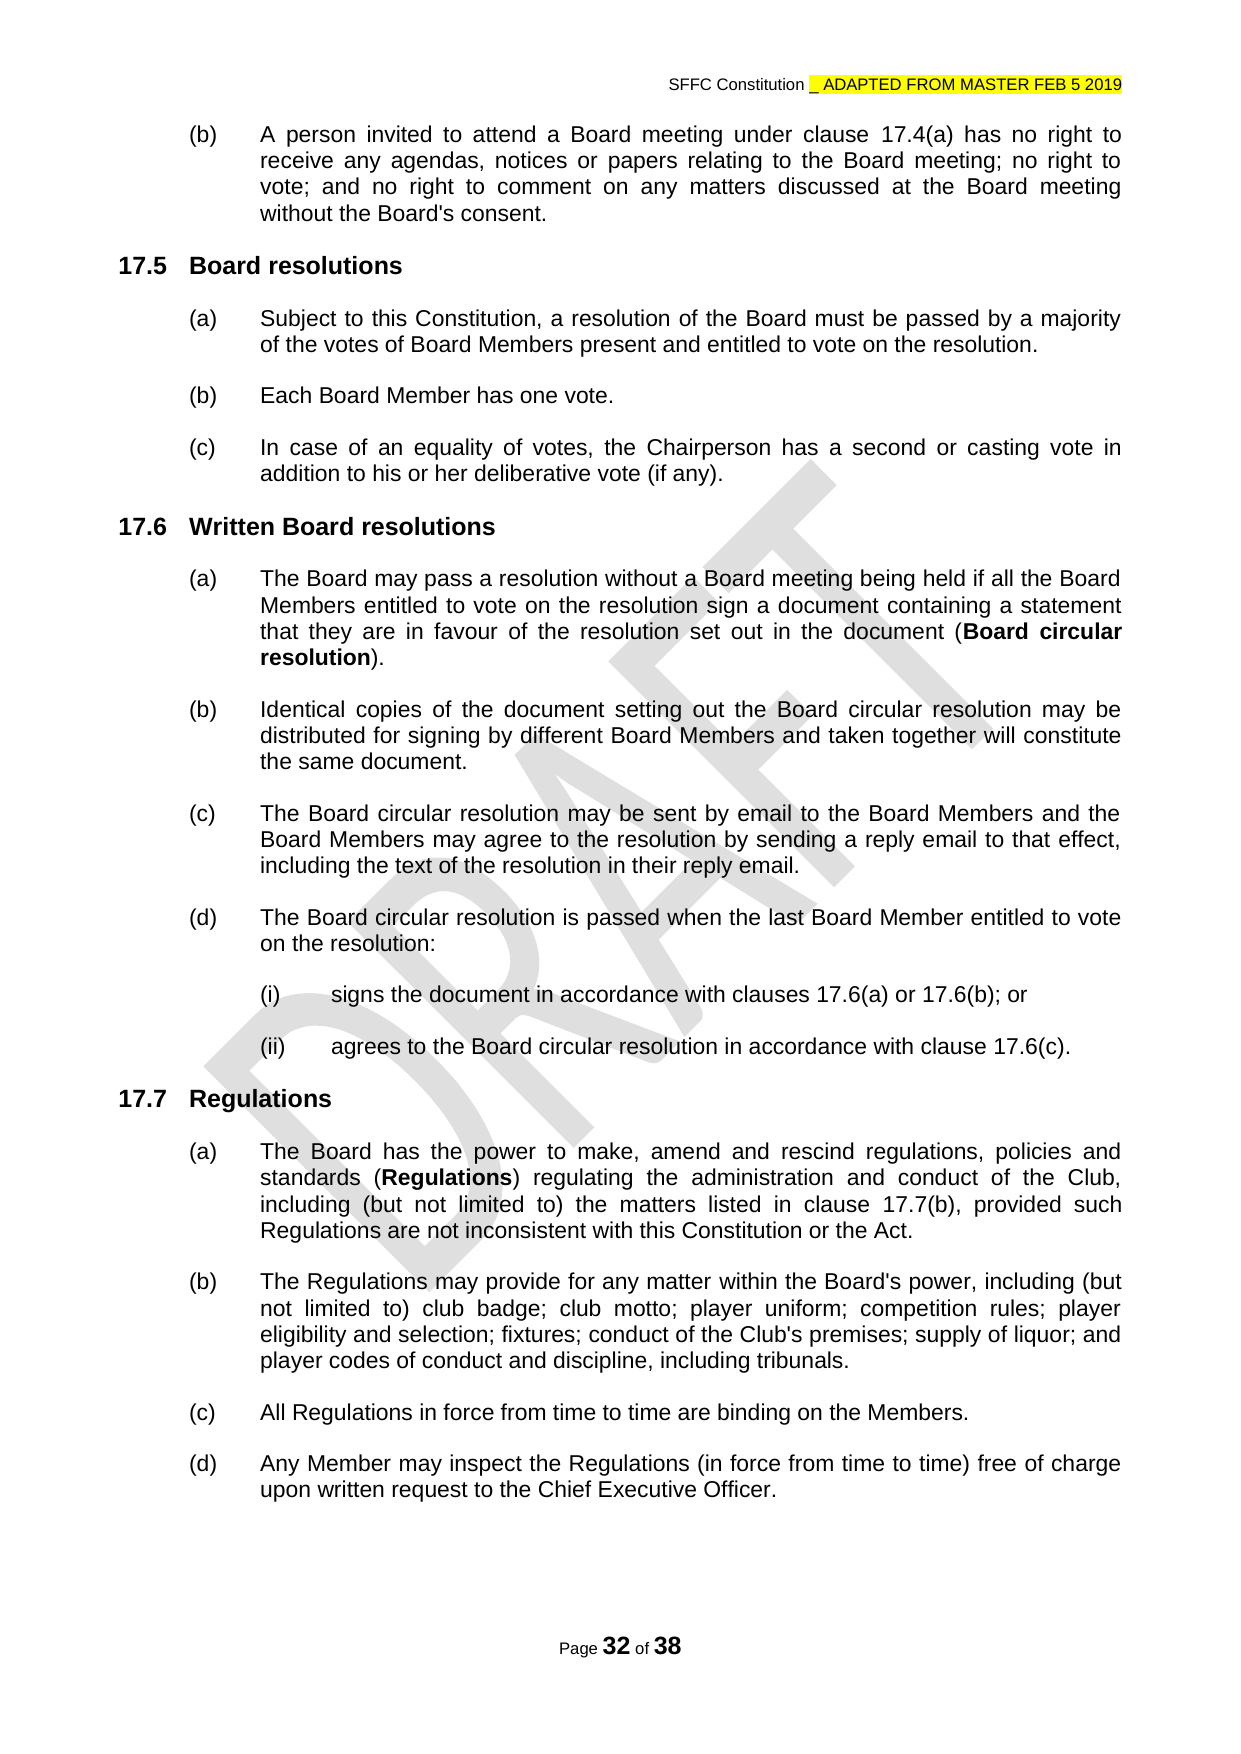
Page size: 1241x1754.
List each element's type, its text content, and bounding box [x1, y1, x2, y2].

subtitle Regulations [118, 1084, 1122, 1113]
subtitle agrees to the Board circular resolution in accordance with clause 17.6(c). [260, 1033, 1122, 1059]
subtitle Board resolutions [118, 251, 1122, 280]
subtitle Any Member may inspect the Regulations (in force from time to time) free of charge upon written request to the Chief Executive Officer. [189, 1450, 1122, 1503]
subtitle The Board circular resolution is passed when the last Board Member entitled to vote on the resolution: [189, 904, 1122, 956]
subtitle Each Board Member has one vote. [189, 382, 1122, 409]
subtitle Identical copies of the document setting out the Board circular resolution may be distributed for signing by different Board Members and taken together will constitute the same document. [189, 696, 1122, 775]
subtitle The Board circular resolution may be sent by email to the Board Members and the Board Members may agree to the resolution by sending a reply email to that effect, including the text of the resolution in their reply email. [189, 800, 1122, 879]
subtitle The Regulations may provide for any matter within the Board's power, including (but not limited to) club badge; club motto; player uniform; competition rules; player eligibility and selection; fixtures; conduct of the Club's premises; supply of liquor; and player codes of conduct and discipline, including tribunals. [189, 1268, 1122, 1374]
subtitle All Regulations in force from time to time are binding on the Members. [189, 1399, 1122, 1425]
subtitle In case of an equality of votes, the Chairperson has a second or casting vote in addition to his or her deliberative vote (if any). [189, 434, 1122, 486]
subtitle Written Board resolutions [118, 511, 1122, 540]
subtitle The Board may pass a resolution without a Board meeting being held if all the Board Members entitled to vote on the resolution sign a document containing a statement that they are in favour of the resolution set out in the document (Board circular resolution). [189, 565, 1122, 671]
subtitle A person invited to attend a Board meeting under clause 17.4(a) has no right to receive any agendas, notices or papers relating to the Board meeting; no right to vote; and no right to comment on any matters discussed at the Board meeting without the Board's consent. [189, 121, 1122, 226]
subtitle Subject to this Constitution, a resolution of the Board must be passed by a majority of the votes of Board Members present and entitled to vote on the resolution. [189, 305, 1122, 357]
subtitle The Board has the power to make, amend and rescind regulations, policies and standards (Regulations) regulating the administration and conduct of the Club, including (but not limited to) the matters listed in clause 17.7(b), provided such Regulations are not inconsistent with this Constitution or the Act. [189, 1138, 1122, 1243]
subtitle signs the document in accordance with clauses 17.6(a) or 17.6(b); or [260, 981, 1122, 1008]
